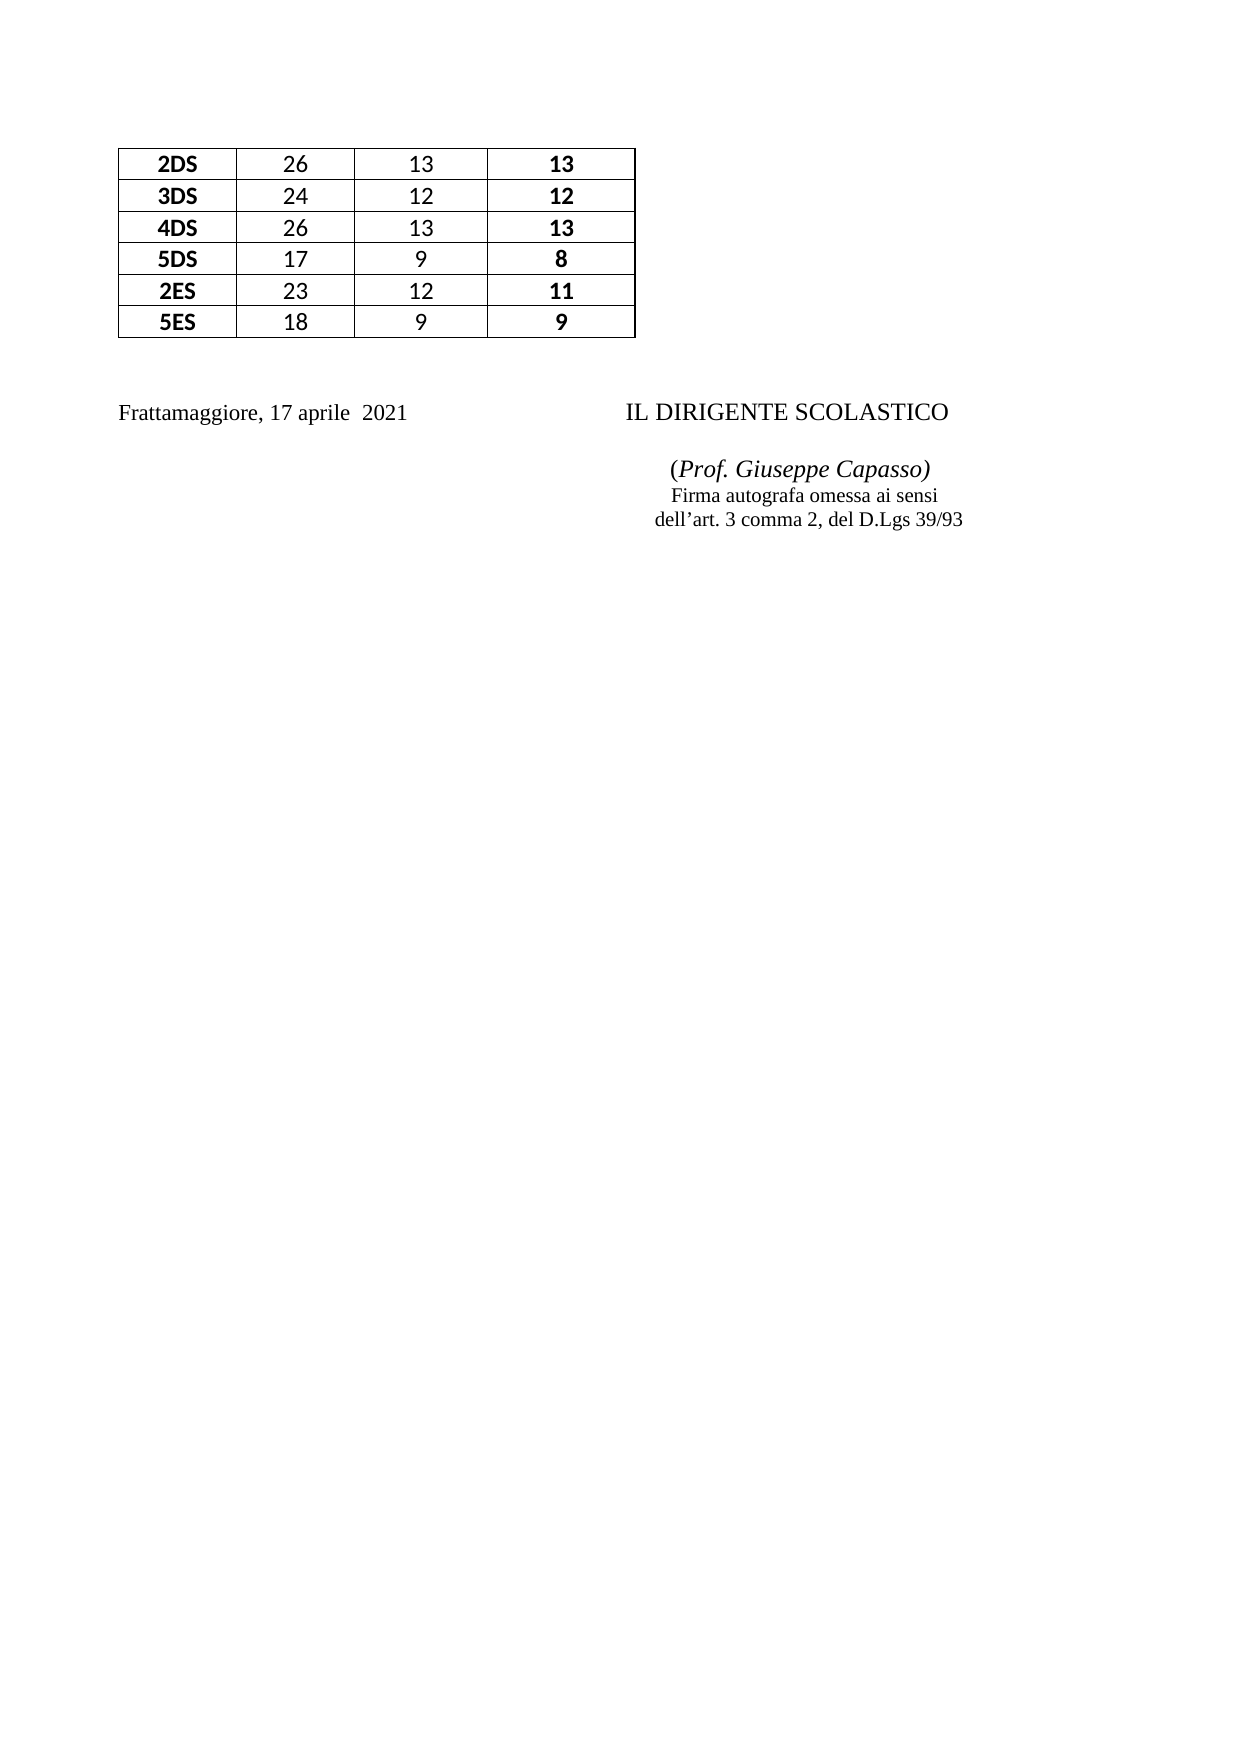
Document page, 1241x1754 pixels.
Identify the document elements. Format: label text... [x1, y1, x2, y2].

table_cell 17 [237, 243, 354, 274]
table_cell 9 [355, 243, 487, 274]
table_cell 3DS [119, 180, 236, 211]
text Firma autografa omessa ai sensi [118, 483, 1122, 507]
text (Prof. Giuseppe Capasso) [118, 454, 1122, 483]
text Frattamaggiore, 17 aprile 2021 IL DIRIGENTE SCOLASTICO [118, 397, 1122, 426]
table_cell 9 [355, 306, 487, 337]
table_cell 12 [488, 180, 634, 211]
text dell’art. 3 comma 2, del D.Lgs 39/93 [118, 507, 1122, 531]
table_cell 9 [488, 306, 634, 337]
table_cell 13 [488, 212, 634, 242]
table_cell 12 [355, 180, 487, 211]
table_cell 24 [237, 180, 354, 211]
table_cell 5DS [119, 243, 236, 274]
table_cell 13 [355, 212, 487, 242]
table_cell 5ES [119, 306, 236, 337]
table_cell 11 [488, 275, 634, 305]
table_cell 2ES [119, 275, 236, 305]
table_cell 18 [237, 306, 354, 337]
table_cell 26 [237, 212, 354, 242]
table_cell 12 [355, 275, 487, 305]
table_cell 13 [488, 149, 634, 179]
table_cell 23 [237, 275, 354, 305]
table_cell 2DS [119, 149, 236, 179]
table_cell 4DS [119, 212, 236, 242]
table_cell 8 [488, 243, 634, 274]
table_cell 26 [237, 149, 354, 179]
table_cell 13 [355, 149, 487, 179]
